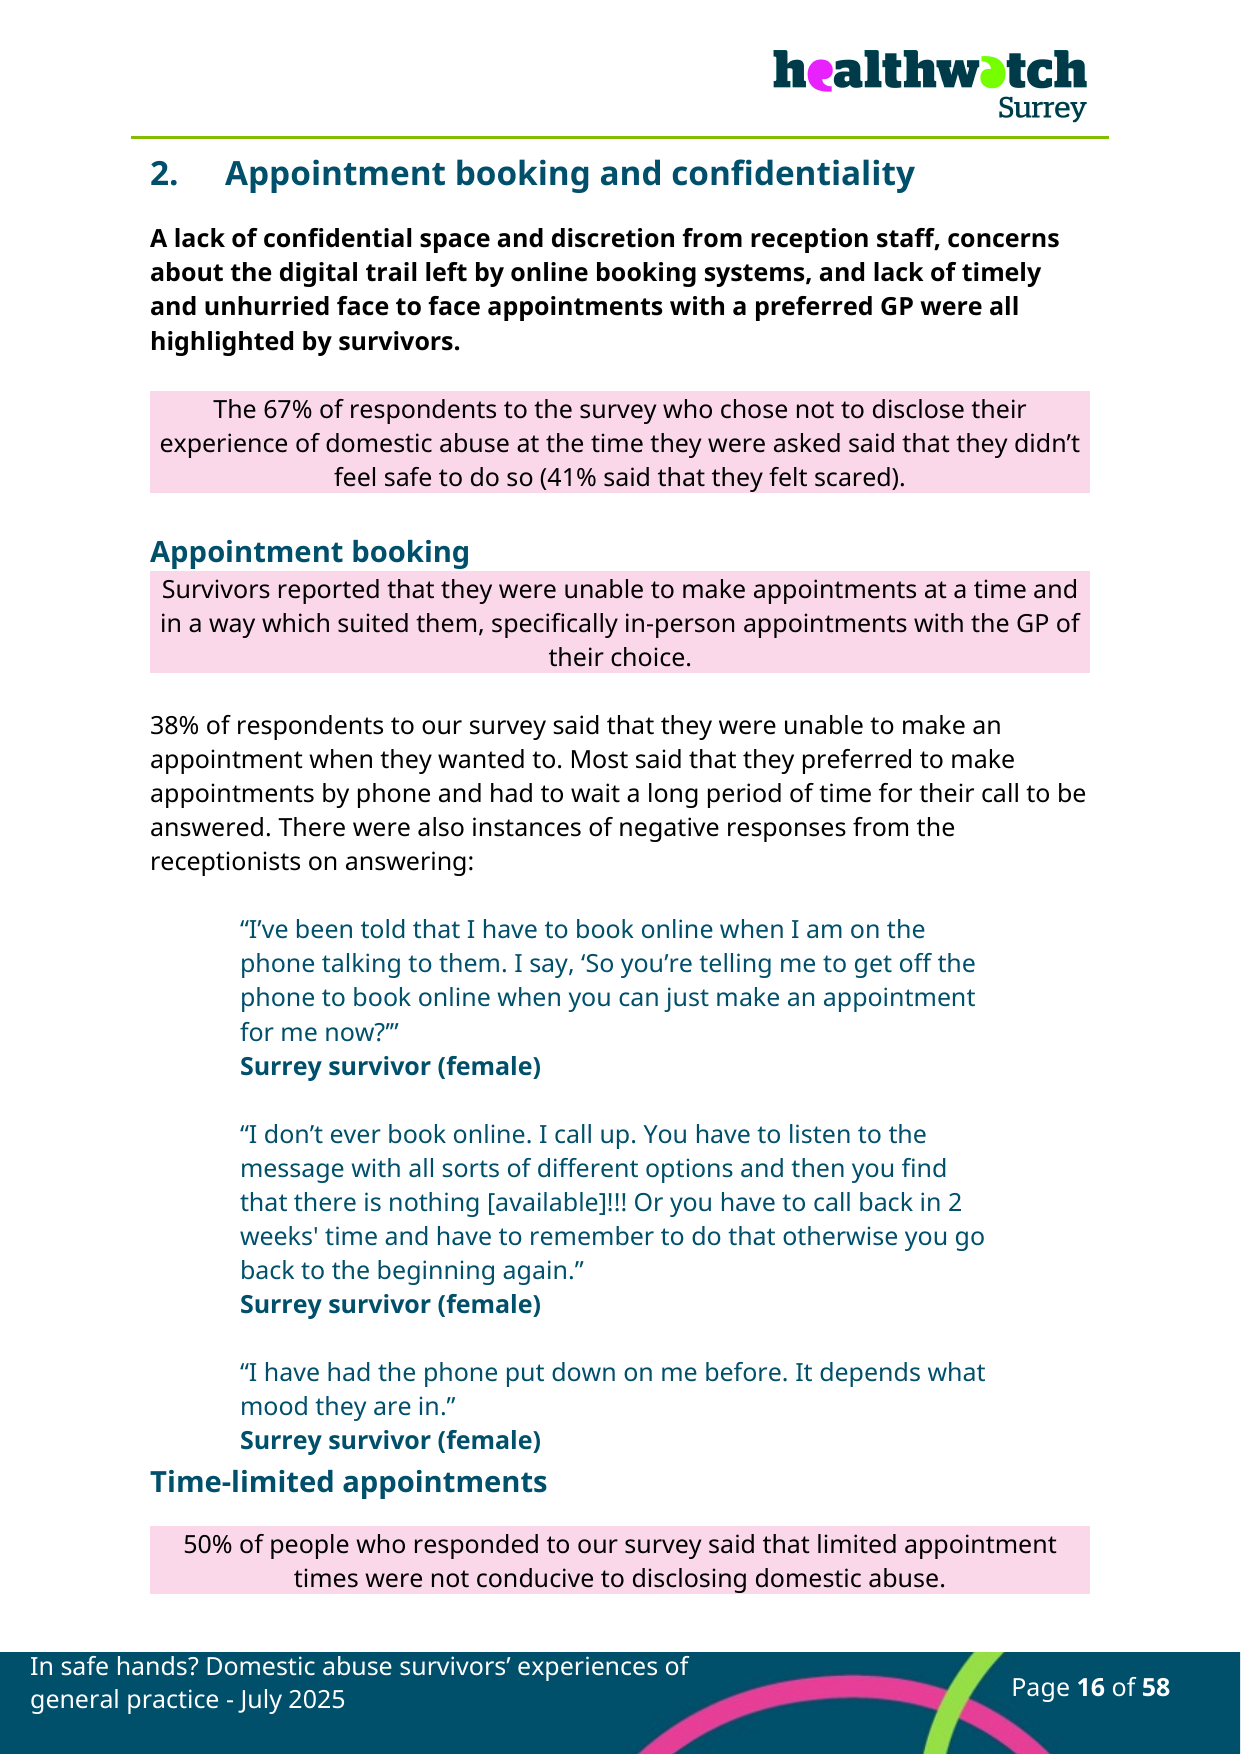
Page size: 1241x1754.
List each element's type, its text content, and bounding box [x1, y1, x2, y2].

subtitle Appointment booking and confidentiality [150, 150, 1090, 195]
text “I don’t ever book online. I call up. You have to listen to the message with all sorts of different options and then you find that there is nothing [available]!!! Or you have to call back in 2 weeks' time and have to remember to do that otherwise you go back to the beginning again.” [240, 1116, 1000, 1287]
picture [638, 1652, 1052, 1754]
text “I have had the phone put down on me before. It depends what mood they are in.” [240, 1355, 1000, 1423]
text Surrey survivor (female) [240, 1048, 1000, 1082]
text The 67% of respondents to the survey who chose not to disclose their experience of domestic abuse at the time they were asked said that they didn’t feel safe to do so (41% said that they felt scared). [150, 391, 1090, 493]
text 50% of people who responded to our survey said that limited appointment times were not conducive to disclosing domestic abuse. [150, 1526, 1090, 1594]
subtitle Time-limited appointments [150, 1461, 1090, 1501]
picture [769, 47, 1091, 125]
subtitle Appointment booking [150, 532, 1090, 571]
text Surrey survivor (female) [240, 1287, 1000, 1321]
text A lack of confidential space and discretion from reception staff, concerns about the digital trail left by online booking systems, and lack of timely and unhurried face to face appointments with a preferred GP were all highlighted by survivors. [150, 221, 1090, 357]
text 38% of respondents to our survey said that they were unable to make an appointment when they wanted to. Most said that they preferred to make appointments by phone and had to wait a long period of time for their call to be answered. There were also instances of negative responses from the receptionists on answering: [150, 708, 1090, 878]
text “I’ve been told that I have to book online when I am on the phone talking to them. I say, ‘So you’re telling me to get off the phone to book online when you can just make an appointment for me now?’” [240, 912, 1000, 1048]
text Survivors reported that they were unable to make appointments at a time and in a way which suited them, specifically in-person appointments with the GP of their choice. [150, 571, 1090, 673]
text Surrey survivor (female) [240, 1423, 1000, 1457]
